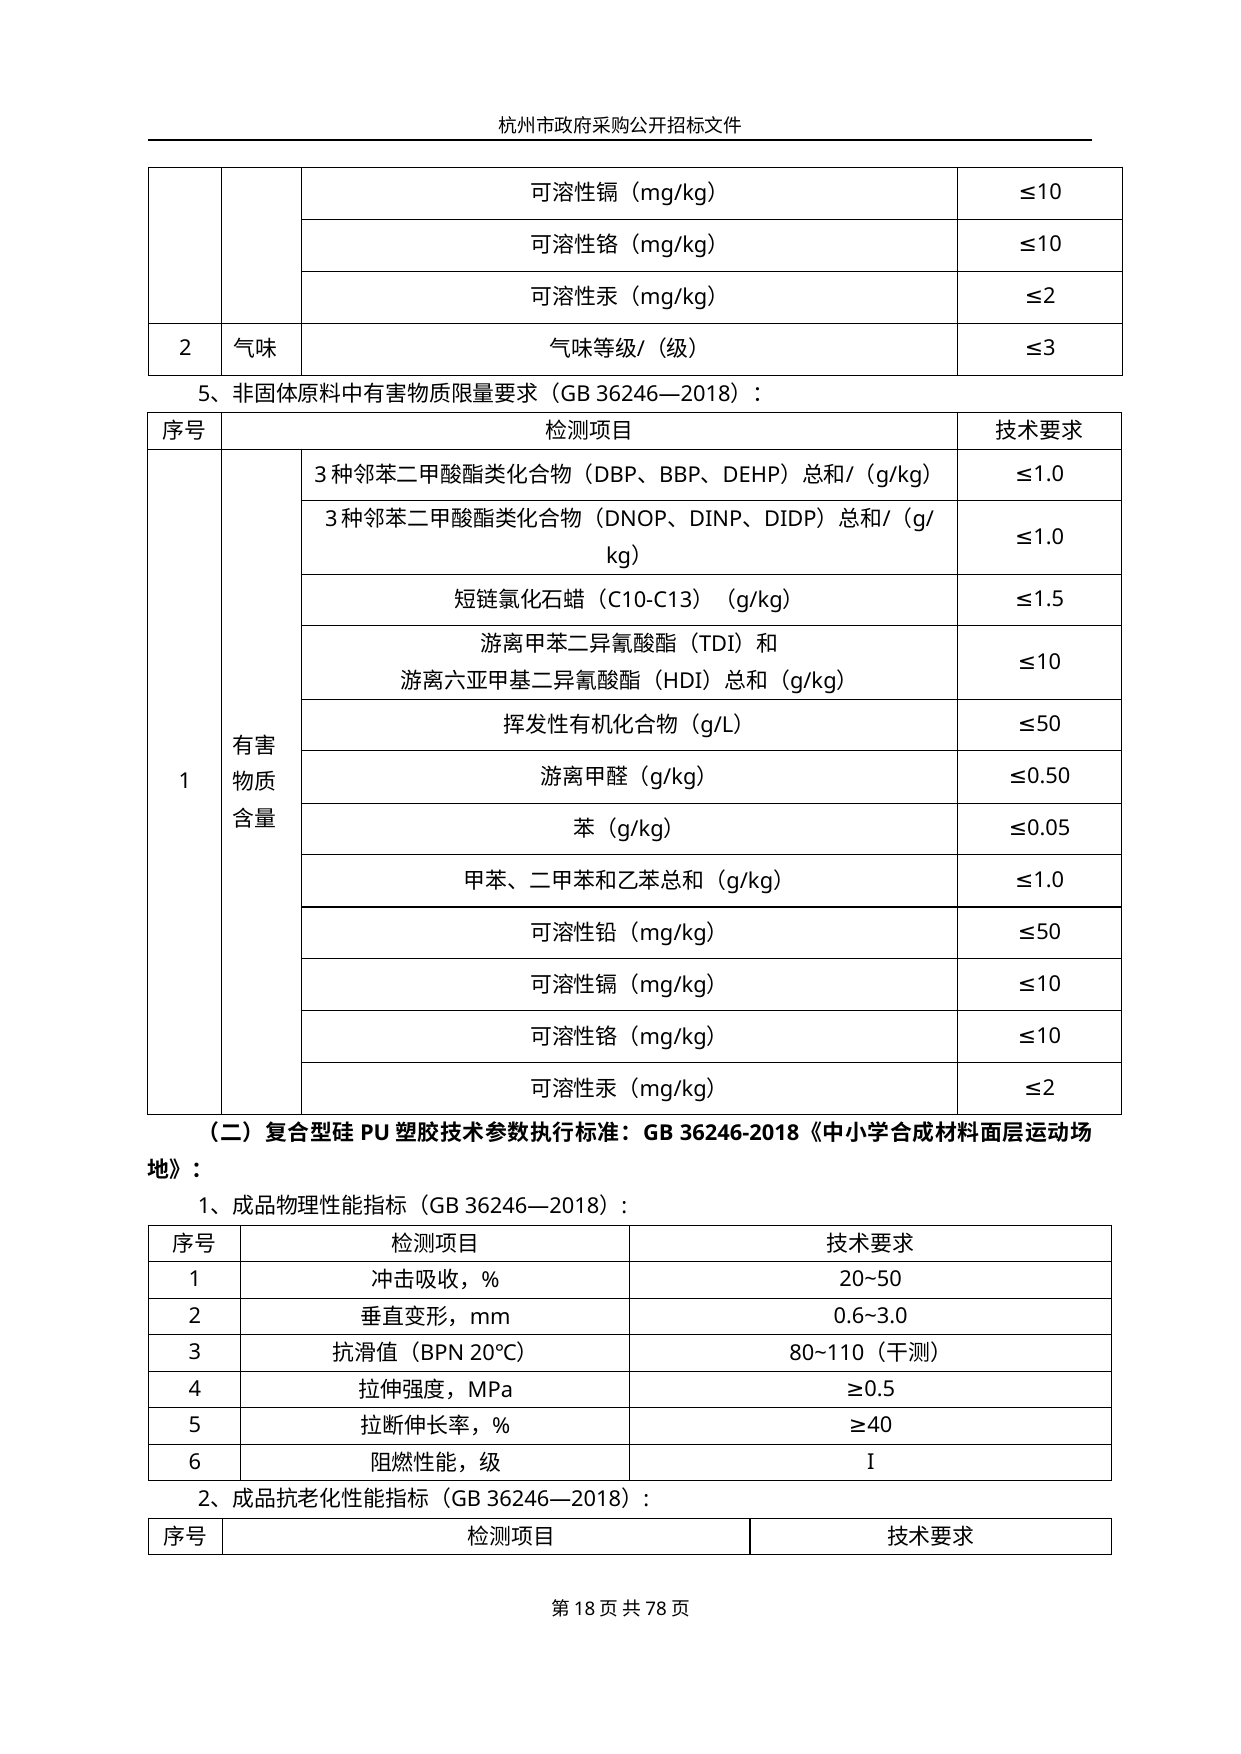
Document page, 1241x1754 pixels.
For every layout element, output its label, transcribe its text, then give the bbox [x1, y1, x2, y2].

table_header 技术要求 [958, 413, 1121, 448]
table_cell 可溶性镉（mg/kg） [302, 168, 957, 218]
table_cell 2 [149, 1299, 240, 1334]
table_cell ≤10 [958, 1011, 1121, 1062]
table_cell 抗滑值（BPN 20℃） [241, 1335, 629, 1371]
table_cell 80~110（干测） [630, 1335, 1111, 1371]
table_cell ≤0.50 [958, 751, 1121, 802]
table_cell 挥发性有机化合物（g/L） [302, 700, 957, 750]
table_header 序号 [149, 1519, 222, 1554]
table_cell 2 [149, 324, 221, 374]
table_cell 可溶性汞（mg/kg） [302, 1063, 957, 1114]
table_cell ≤10 [958, 168, 1122, 218]
table_cell 可溶性镉（mg/kg） [302, 959, 957, 1010]
table_cell 拉伸强度，MPa [241, 1372, 629, 1407]
table_cell 有害 物质 含量 [222, 450, 301, 1114]
table_cell ≤50 [958, 908, 1121, 958]
table_cell ≥40 [630, 1408, 1111, 1444]
table_cell 苯（g/kg） [302, 804, 957, 854]
table_cell 3种邻苯二甲酸酯类化合物（DNOP、DINP、DIDP）总和/（g/kg） [302, 501, 957, 573]
text （二）复合型硅PU塑胶技术参数执行标准：GB 36246-2018《中小学合成材料面层运动场地》： [148, 1115, 1092, 1183]
table_header 检测项目 [241, 1226, 629, 1261]
table_cell ≥0.5 [630, 1372, 1111, 1407]
table_cell 可溶性铬（mg/kg） [302, 1011, 957, 1062]
table_cell I [630, 1445, 1111, 1480]
table_cell ≤0.05 [958, 804, 1121, 854]
table_cell ≤1.0 [958, 855, 1121, 906]
table_cell 6 [149, 1445, 240, 1480]
table_cell 阻燃性能，级 [241, 1445, 629, 1480]
table_header 技术要求 [630, 1226, 1111, 1261]
table_cell ≤50 [958, 700, 1121, 750]
table_cell ≤10 [958, 959, 1121, 1010]
table_cell ≤1.0 [958, 450, 1121, 500]
table_cell 气味 [222, 324, 301, 374]
table_header 序号 [149, 1226, 240, 1261]
table_cell 游离甲醛（g/kg） [302, 751, 957, 802]
table_cell 0.6~3.0 [630, 1299, 1111, 1334]
table_cell ≤2 [958, 1063, 1121, 1114]
table_cell 拉断伸长率，% [241, 1408, 629, 1444]
text 1、成品物理性能指标（GB 36246—2018）: [148, 1188, 1092, 1220]
text 2、成品抗老化性能指标（GB 36246—2018）: [148, 1481, 1092, 1513]
table_cell ≤10 [958, 220, 1122, 271]
table_cell ≤2 [958, 272, 1122, 322]
table_cell 短链氯化石蜡（C10-C13）（g/kg） [302, 575, 957, 625]
table_cell 1 [148, 450, 221, 1114]
table_header 检测项目 [223, 1519, 749, 1554]
table_cell 冲击吸收，% [241, 1262, 629, 1298]
table_cell 可溶性铅（mg/kg） [302, 908, 957, 958]
table_cell 4 [149, 1372, 240, 1407]
table_cell 游离甲苯二异氰酸酯（TDI）和 游离六亚甲基二异氰酸酯（HDI）总和（g/kg） [302, 626, 957, 698]
table_header 序号 [148, 413, 221, 448]
table_cell 20~50 [630, 1262, 1111, 1298]
table_header 检测项目 [222, 413, 957, 448]
table_cell 气味等级/（级） [302, 324, 957, 374]
table_cell 可溶性铬（mg/kg） [302, 220, 957, 271]
table_cell ≤3 [958, 324, 1122, 374]
table_cell 垂直变形，mm [241, 1299, 629, 1334]
table_header 技术要求 [751, 1519, 1111, 1554]
table_cell 3种邻苯二甲酸酯类化合物（DBP、BBP、DEHP）总和/（g/kg） [302, 450, 957, 500]
text 5、非固体原料中有害物质限量要求（GB 36246—2018）： [148, 376, 1092, 407]
table_cell 3 [149, 1335, 240, 1371]
table_cell ≤1.0 [958, 501, 1121, 573]
table_cell 甲苯、二甲苯和乙苯总和（g/kg） [302, 855, 957, 906]
table_cell ≤1.5 [958, 575, 1121, 625]
table_cell 5 [149, 1408, 240, 1444]
table_cell 可溶性汞（mg/kg） [302, 272, 957, 322]
table_cell 1 [149, 1262, 240, 1298]
table_cell ≤10 [958, 626, 1121, 698]
